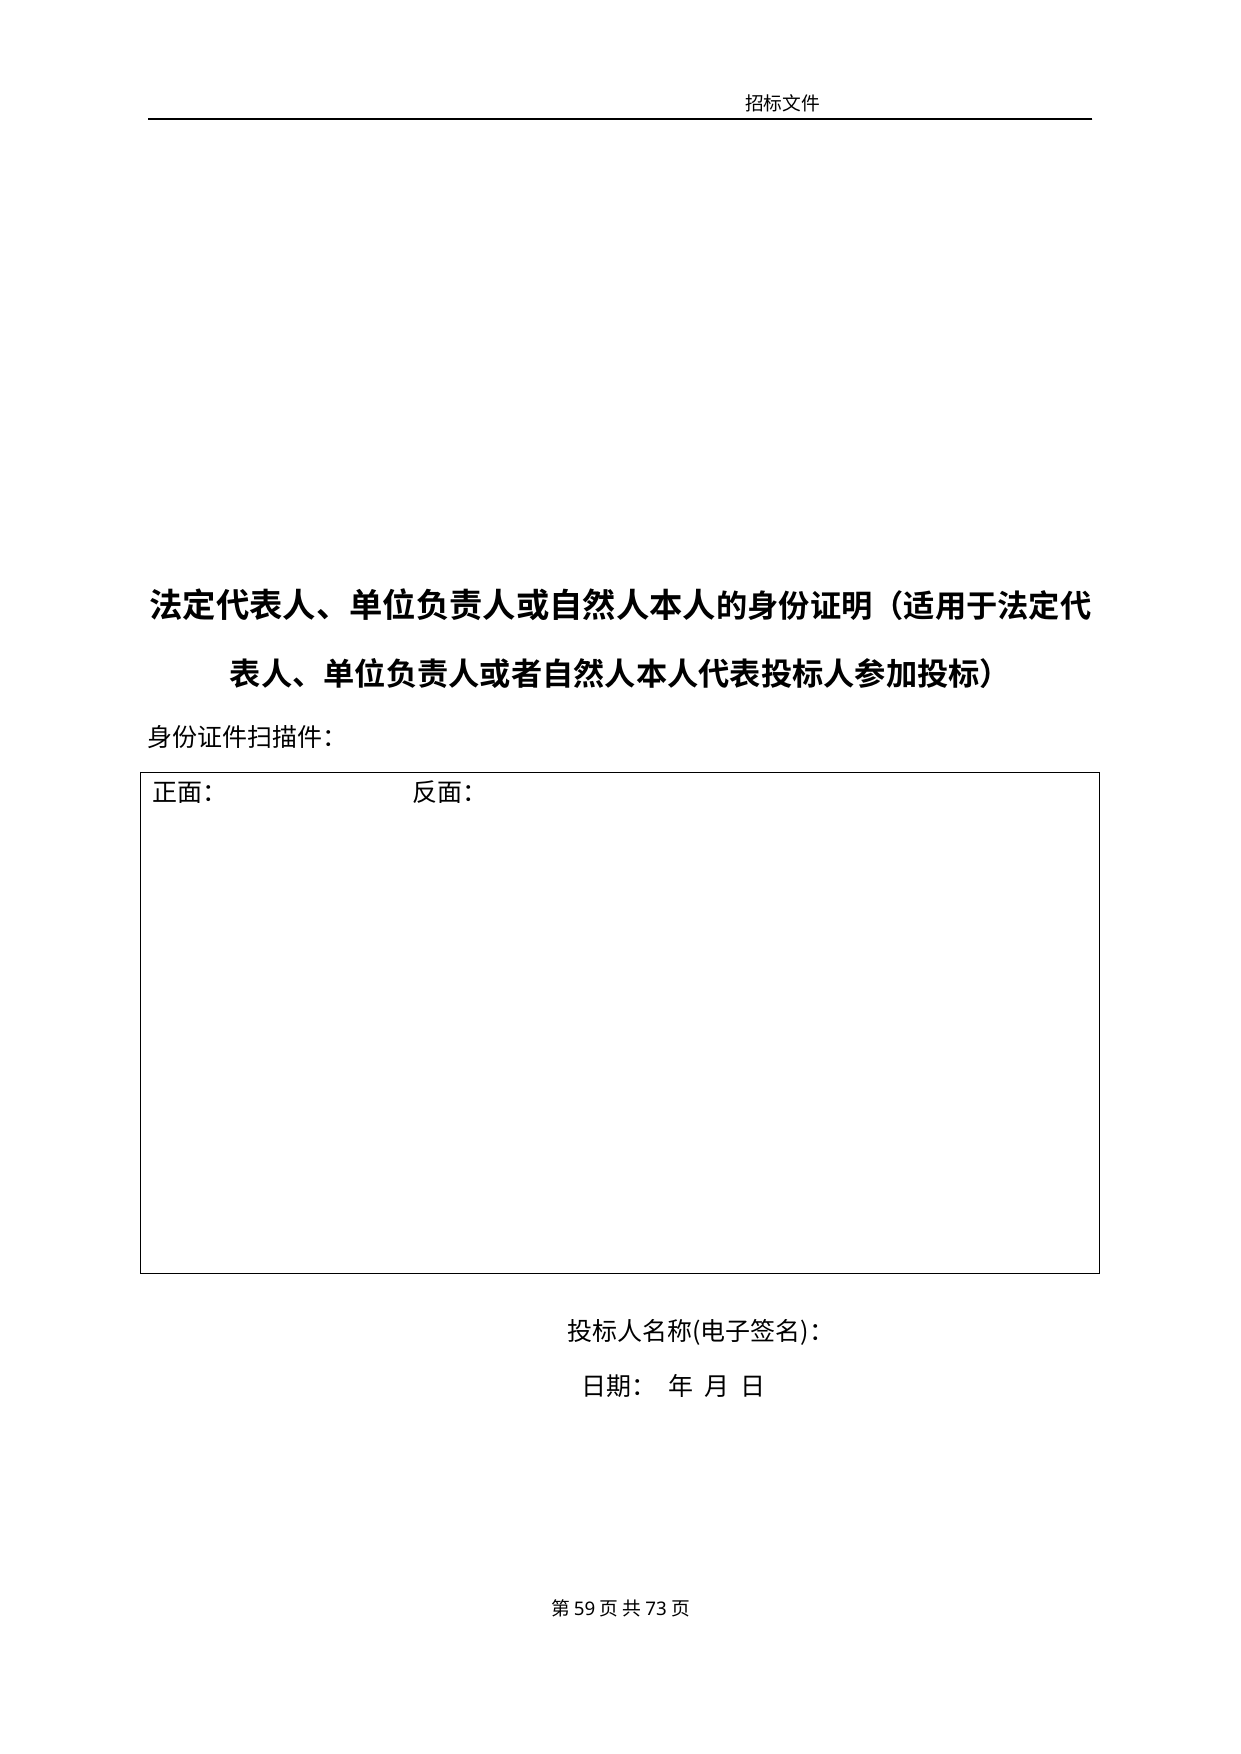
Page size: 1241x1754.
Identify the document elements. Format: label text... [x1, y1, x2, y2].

text 法定代表人、单位负责人或自然人本人的身份证明（适用于法定代表人、单位负责人或者自然人本人代表投标人参加投标） [148, 579, 1092, 695]
text 身份证件扫描件： [148, 717, 1092, 754]
text 日期： 年 月 日 [148, 1366, 1092, 1402]
text 投标人名称(电子签名)： [148, 1312, 1092, 1348]
table_header 正面： 反面： [141, 773, 1099, 1273]
